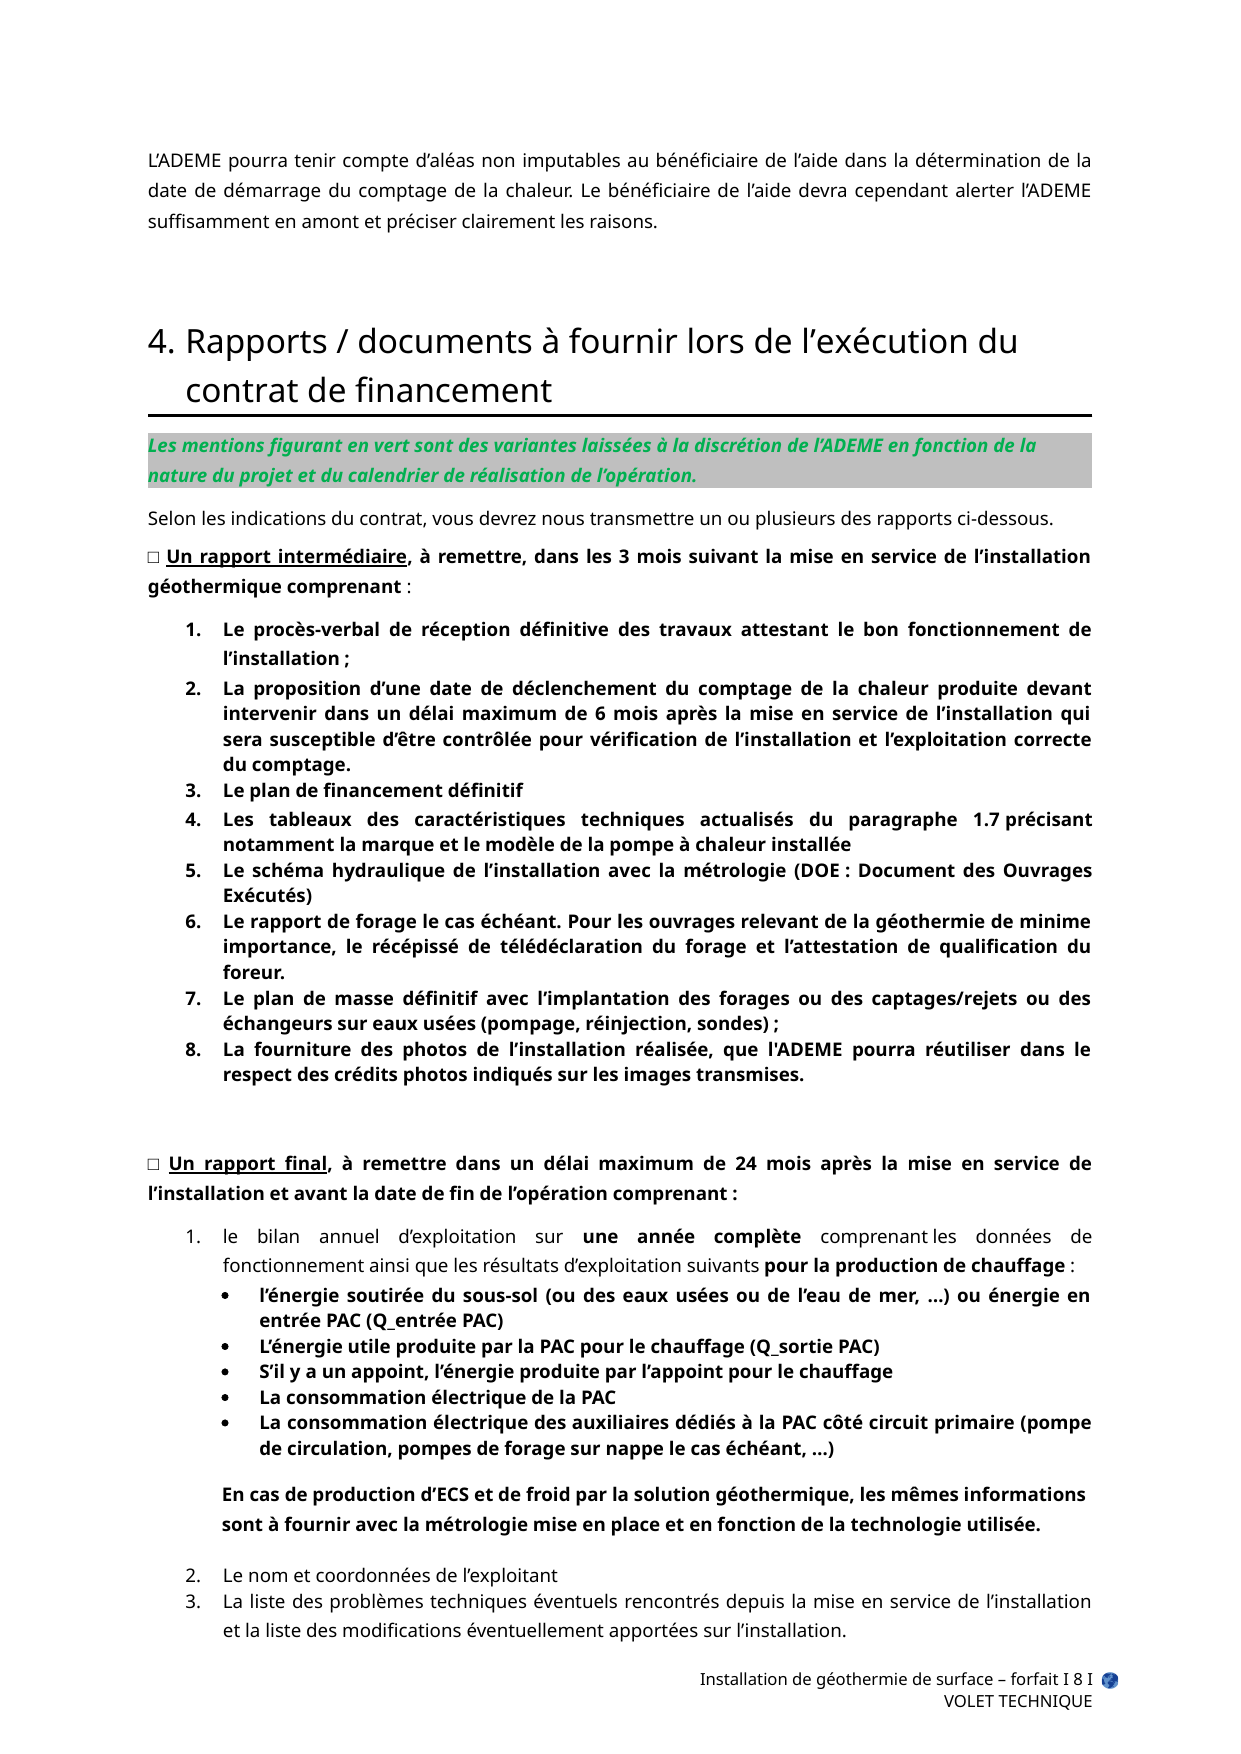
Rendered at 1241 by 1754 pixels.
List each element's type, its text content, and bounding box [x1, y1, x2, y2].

list Les tableaux des caractéristiques techniques actualisés du paragraphe 1.7 précisant notamment la marque et le modèle de la pompe à chaleur installée [185, 806, 1092, 857]
text L’ADEME pourra tenir compte d’aléas non imputables au bénéficiaire de l’aide dans la détermination de la date de démarrage du comptage de la chaleur. Le bénéficiaire de l’aide devra cependant alerter l’ADEME suffisamment en amont et préciser clairement les raisons. [148, 148, 1092, 233]
picture [1101, 1672, 1119, 1689]
list S’il y a un appoint, l’énergie produite par l’appoint pour le chauffage [222, 1358, 1092, 1384]
list Le plan de masse définitif avec l’implantation des forages ou des captages/rejets ou des échangeurs sur eaux usées (pompage, réinjection, sondes) ; [185, 985, 1092, 1036]
list La consommation électrique de la PAC [222, 1384, 1092, 1409]
list le bilan annuel d’exploitation sur une année complète comprenant les données de fonctionnement ainsi que les résultats d’exploitation suivants pour la production de chauffage : [185, 1223, 1092, 1278]
text Selon les indications du contrat, vous devrez nous transmettre un ou plusieurs des rapports ci-dessous. [148, 505, 1092, 531]
list La proposition d’une date de déclenchement du comptage de la chaleur produite devant intervenir dans un délai maximum de 6 mois après la mise en service de l’installation qui sera susceptible d’être contrôlée pour vérification de l’installation et l’exploitation correcte du comptage. [185, 675, 1092, 777]
list Le schéma hydraulique de l’installation avec la métrologie (DOE : Document des Ouvrages Exécutés) [185, 857, 1092, 908]
list L’énergie utile produite par la PAC pour le chauffage (Q_sortie PAC) [222, 1333, 1092, 1358]
text □ Un rapport intermédiaire, à remettre, dans les 3 mois suivant la mise en service de l’installation géothermique comprenant : [148, 543, 1092, 599]
text En cas de production d’ECS et de froid par la solution géothermique, les mêmes informations sont à fournir avec la métrologie mise en place et en fonction de la technologie utilisée. [222, 1481, 1092, 1537]
list La consommation électrique des auxiliaires dédiés à la PAC côté circuit primaire (pompe de circulation, pompes de forage sur nappe le cas échéant, …) [222, 1409, 1092, 1461]
list l’énergie soutirée du sous-sol (ou des eaux usées ou de l’eau de mer, …) ou énergie en entrée PAC (Q_entrée PAC) [222, 1282, 1092, 1333]
text □ Un rapport final, à remettre dans un délai maximum de 24 mois après la mise en service de l’installation et avant la date de fin de l’opération comprenant : [148, 1150, 1092, 1206]
list La liste des problèmes techniques éventuels rencontrés depuis la mise en service de l’installation et la liste des modifications éventuellement apportées sur l’installation. [185, 1588, 1092, 1643]
subtitle Rapports / documents à fournir lors de l’exécution du contrat de financement [148, 318, 1092, 414]
list Le procès-verbal de réception définitive des travaux attestant le bon fonctionnement de l’installation ; [185, 616, 1092, 671]
text Les mentions figurant en vert sont des variantes laissées à la discrétion de l’ADEME en fonction de la nature du projet et du calendrier de réalisation de l’opération. [148, 433, 1092, 488]
list La fourniture des photos de l’installation réalisée, que l'ADEME pourra réutiliser dans le respect des crédits photos indiqués sur les images transmises. [185, 1036, 1092, 1087]
list Le nom et coordonnées de l’exploitant [185, 1562, 1092, 1588]
list Le plan de financement définitif [185, 777, 1092, 802]
list Le rapport de forage le cas échéant. Pour les ouvrages relevant de la géothermie de minime importance, le récépissé de télédéclaration du forage et l’attestation de qualification du foreur. [185, 908, 1092, 985]
